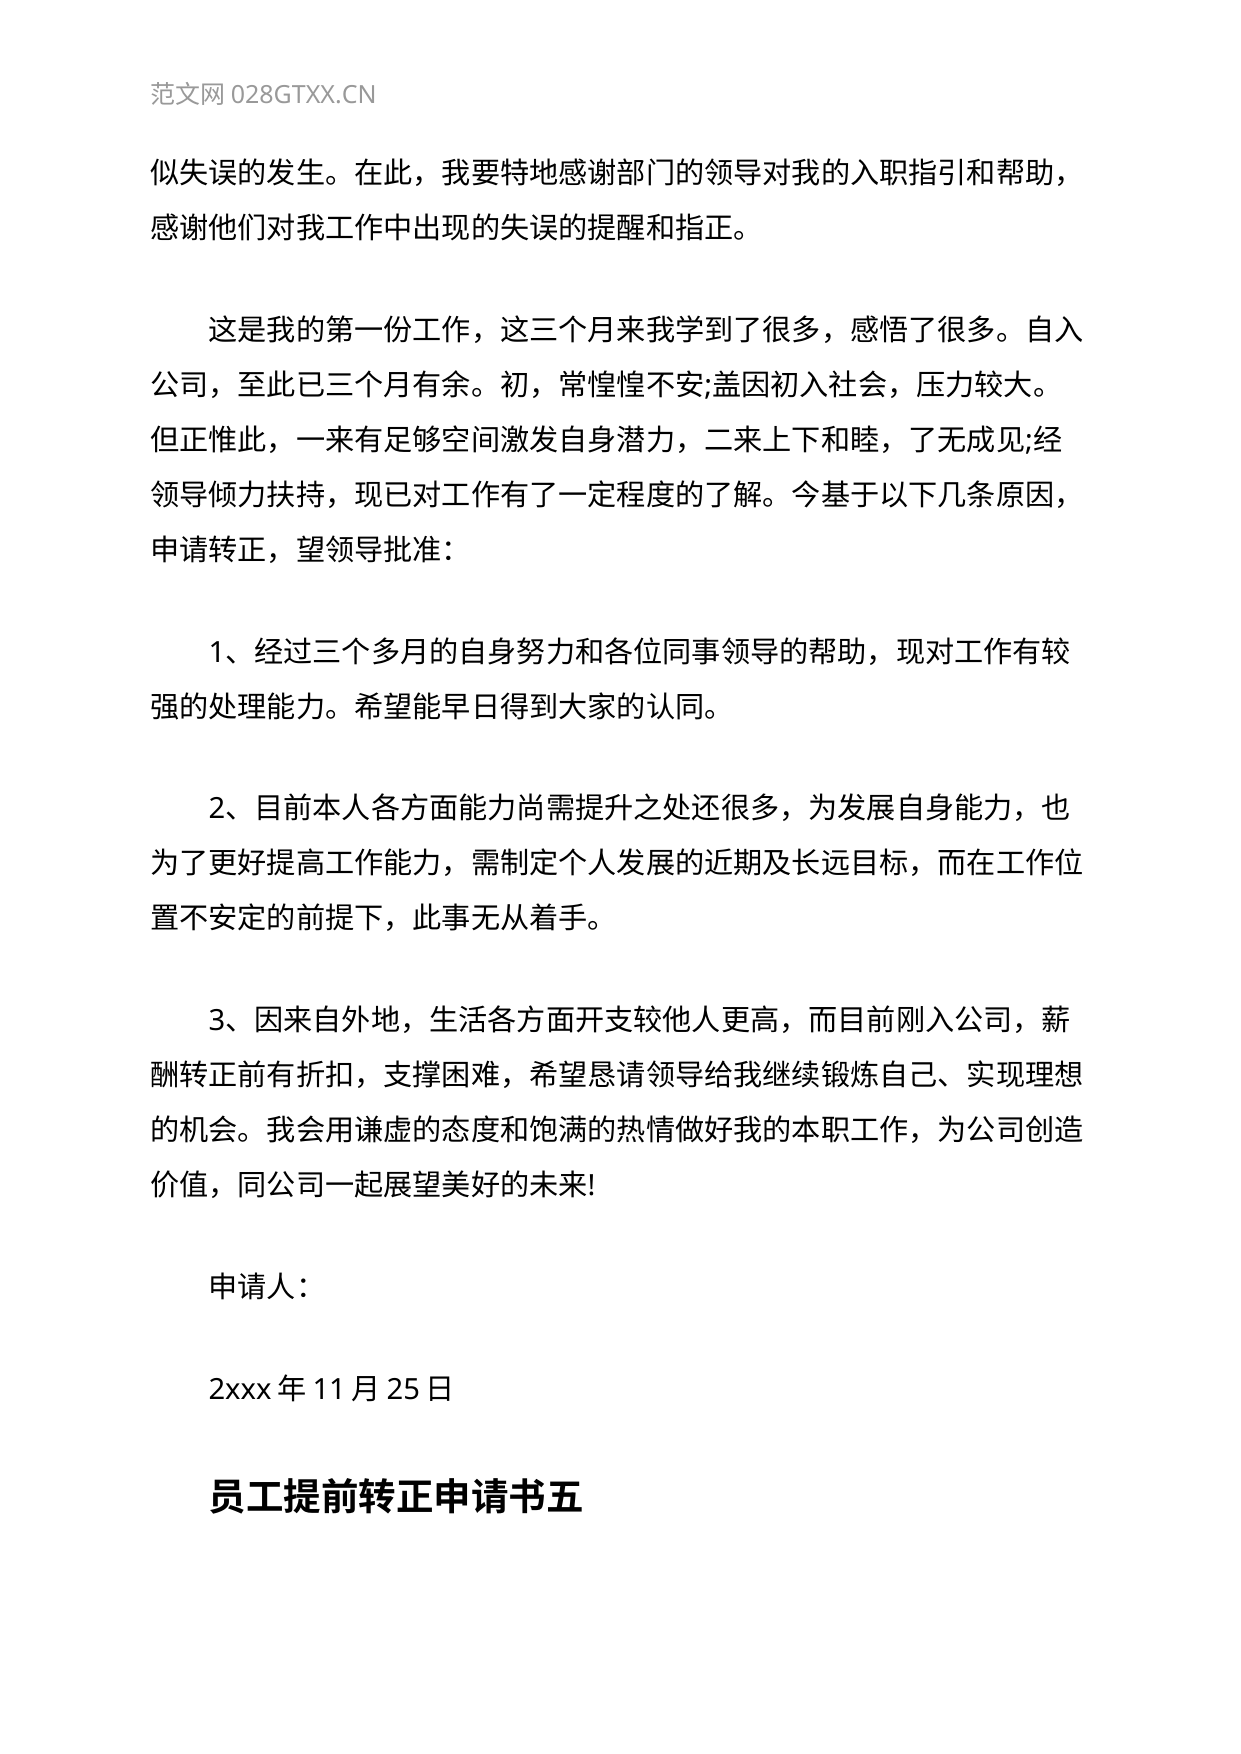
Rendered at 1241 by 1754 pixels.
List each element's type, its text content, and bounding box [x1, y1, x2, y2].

text 员工提前转正申请书五 [150, 1467, 1090, 1521]
text 申请人： [150, 1263, 1090, 1306]
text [150, 150, 1090, 247]
text 2xxx年11月25日 [150, 1365, 1090, 1408]
text 3、因来自外地，生活各方面开支较他人更高，而目前刚入公司，薪酬转正前有折扣，支撑困难，希望恳请领导给我继续锻炼自己、实现理想的机会。我会用谦虚的态度和饱满的热情做好我的本职工作，为公司创造价值，同公司一起展望美好的未来! [150, 997, 1090, 1204]
text 这是我的第一份工作，这三个月来我学到了很多，感悟了很多。自入公司，至此已三个月有余。初，常惶惶不安;盖因初入社会，压力较大。但正惟此，一来有足够空间激发自身潜力，二来上下和睦，了无成见;经领导倾力扶持，现已对工作有了一定程度的了解。今基于以下几条原因，申请转正，望领导批准： [150, 307, 1090, 569]
text 1、经过三个多月的自身努力和各位同事领导的帮助，现对工作有较强的处理能力。希望能早日得到大家的认同。 [150, 628, 1090, 726]
text 2、目前本人各方面能力尚需提升之处还很多，为发展自身能力，也为了更好提高工作能力，需制定个人发展的近期及长远目标，而在工作位置不安定的前提下，此事无从着手。 [150, 785, 1090, 937]
